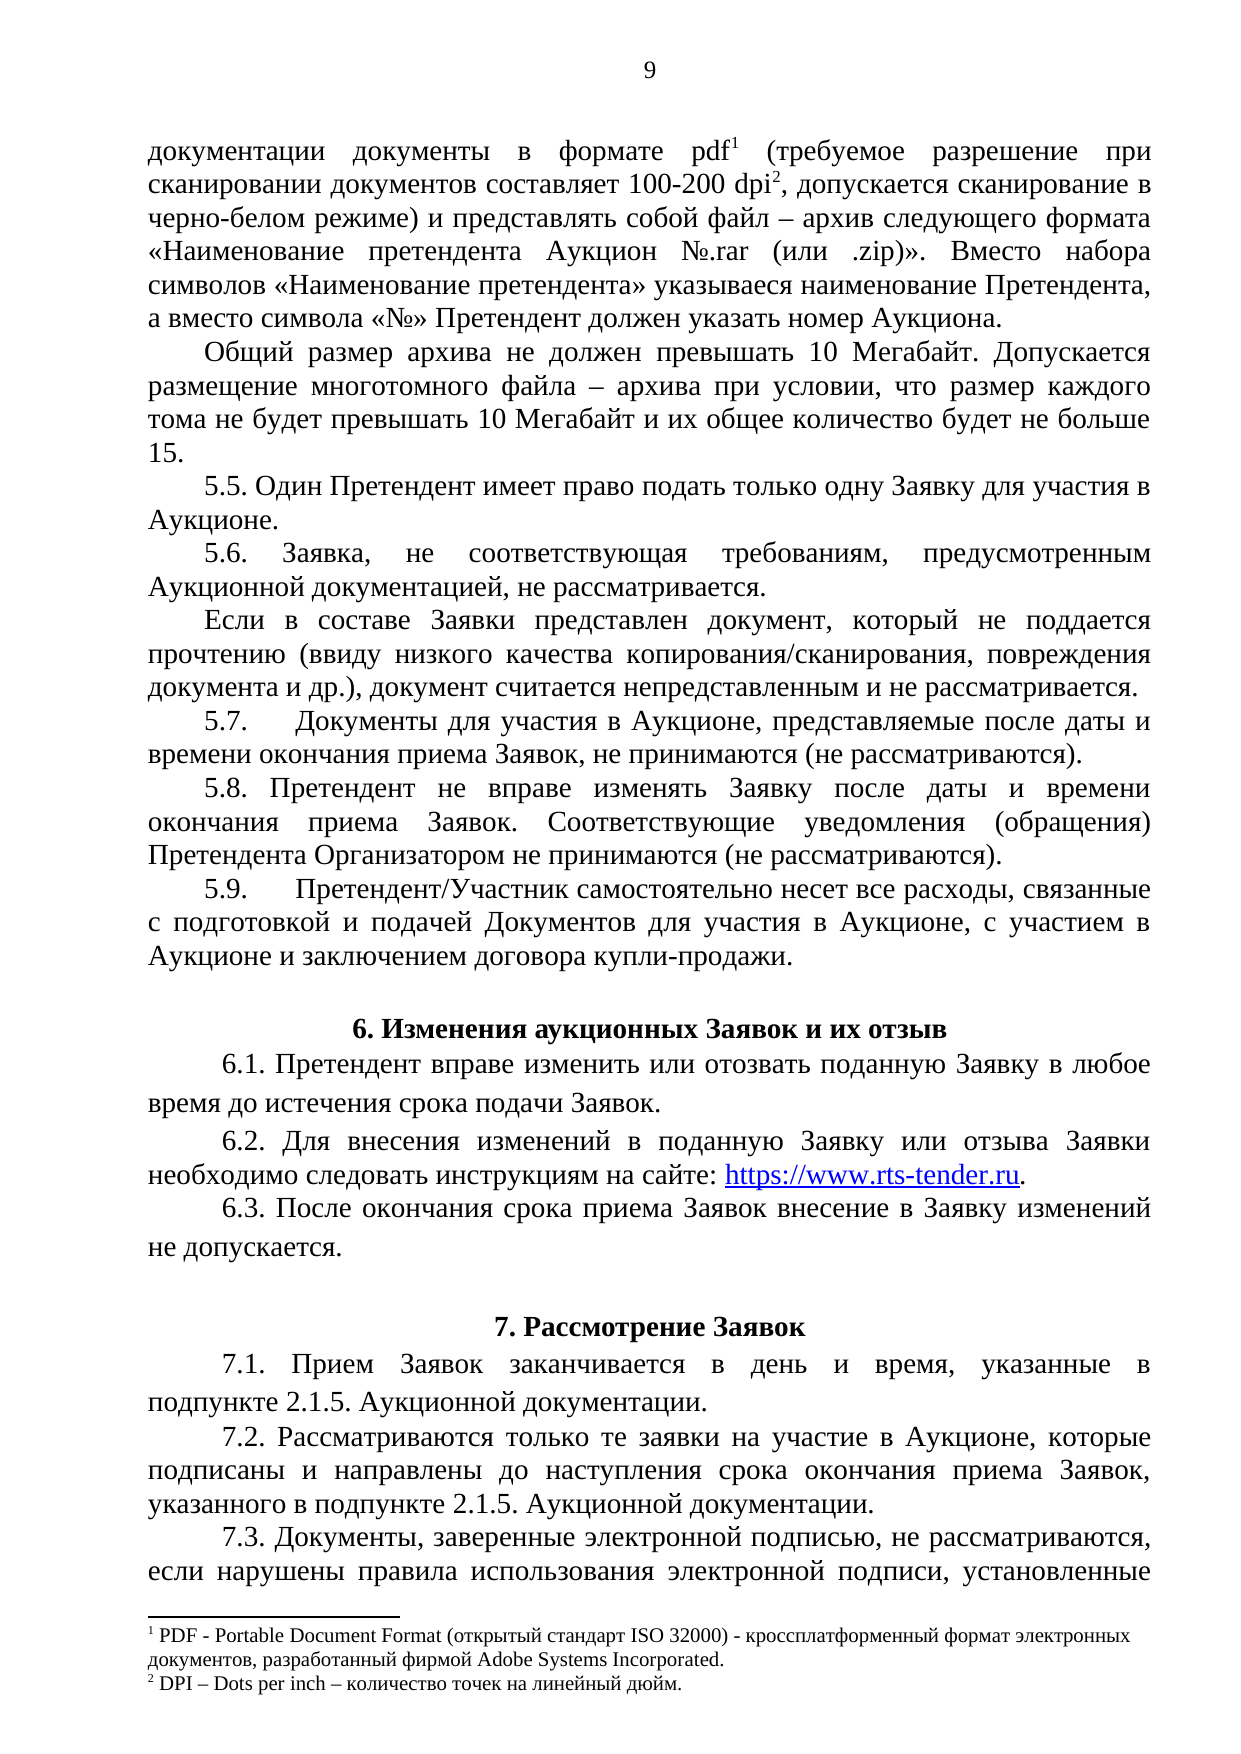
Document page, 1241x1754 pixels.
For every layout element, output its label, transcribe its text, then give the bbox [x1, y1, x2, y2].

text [148, 133, 1152, 334]
text 5.6. Заявка, не соответствующая требованиям, предусмотренным Аукционной документацией, не рассматривается. [148, 535, 1152, 602]
text 5.7. Документы для участия в Аукционе, представляемые после даты и времени окончания приема Заявок, не принимаются (не рассматриваются). [148, 703, 1152, 770]
subtitle 6. Изменения аукционных Заявок и их отзыв [148, 1009, 1152, 1046]
text 5.9. Претендент/Участник самостоятельно несет все расходы, связанные с подготовкой и подачей Документов для участия в Аукционе, с участием в Аукционе и заключением договора купли-продажи. [148, 871, 1152, 971]
text 6.2. Для внесения изменений в поданную Заявку или отзыва Заявки необходимо следовать инструкциям на сайте: https://www.rts-tender.ru. [148, 1123, 1152, 1191]
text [148, 1519, 1152, 1586]
subtitle 7. Рассмотрение Заявок [148, 1306, 1152, 1344]
text 6.1. Претендент вправе изменить или отозвать поданную Заявку в любое время до истечения срока подачи Заявок. [148, 1046, 1152, 1118]
text 7.1. Прием Заявок заканчивается в день и время, указанные в подпункте 2.1.5. Аукционной документации. [148, 1344, 1152, 1419]
text 7.2. Рассматриваются только те заявки на участие в Аукционе, которые подписаны и направлены до наступления срока окончания приема Заявок, указанного в подпункте 2.1.5. Аукционной документации. [148, 1419, 1152, 1519]
text Общий размер архива не должен превышать 10 Мегабайт. Допускается размещение многотомного файла – архива при условии, что размер каждого тома не будет превышать 10 Мегабайт и их общее количество будет не больше 15. [148, 334, 1152, 468]
text 6.3. После окончания срока приема Заявок внесение в Заявку изменений не допускается. [148, 1191, 1152, 1263]
text 5.5. Один Претендент имеет право подать только одну Заявку для участия в Аукционе. [148, 468, 1152, 535]
text Если в составе Заявки представлен документ, который не поддается прочтению (ввиду низкого качества копирования/сканирования, повреждения документа и др.), документ считается непредставленным и не рассматривается. [148, 602, 1152, 703]
text 5.8. Претендент не вправе изменять Заявку после даты и времени окончания приема Заявок. Соответствующие уведомления (обращения) Претендента Организатором не принимаются (не рассматриваются). [148, 770, 1152, 871]
